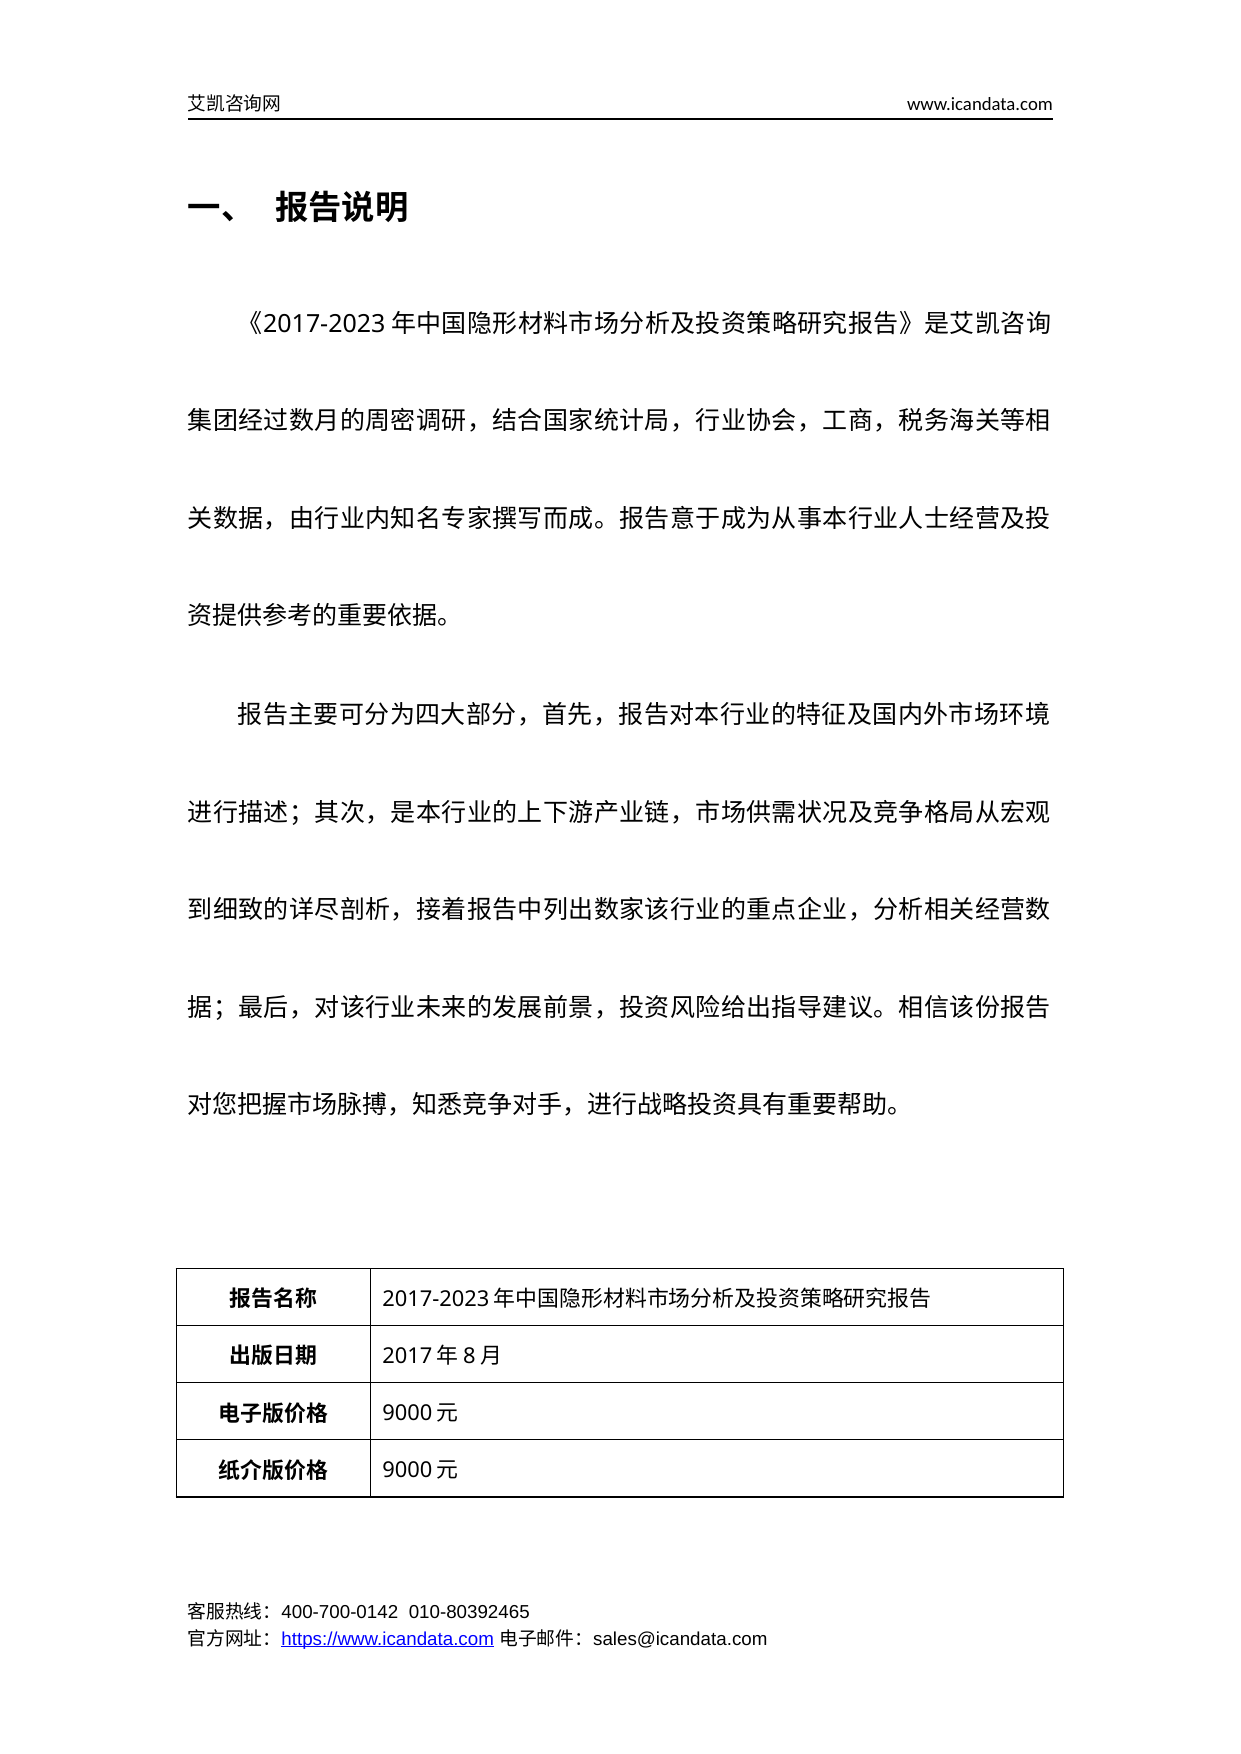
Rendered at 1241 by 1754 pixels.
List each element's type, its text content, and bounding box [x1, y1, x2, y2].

table_cell 9000元 [371, 1440, 1063, 1496]
text 报告主要可分为四大部分，首先，报告对本行业的特征及国内外市场环境进行描述；其次，是本行业的上下游产业链，市场供需状况及竞争格局从宏观到细致的详尽剖析，接着报告中列出数家该行业的重点企业，分析相关经营数据；最后，对该行业未来的发展前景，投资风险给出指导建议。相信该份报告对您把握市场脉搏，知悉竞争对手，进行战略投资具有重要帮助。 [187, 681, 1053, 1136]
table_cell 纸介版价格 [177, 1440, 370, 1496]
table_cell 2017年8月 [371, 1326, 1063, 1382]
table_header 2017-2023年中国隐形材料市场分析及投资策略研究报告 [371, 1269, 1063, 1325]
table_cell 出版日期 [177, 1326, 370, 1382]
subtitle 报告说明 [187, 172, 1053, 237]
text 《2017-2023年中国隐形材料市场分析及投资策略研究报告》是艾凯咨询集团经过数月的周密调研，结合国家统计局，行业协会，工商，税务海关等相关数据，由行业内知名专家撰写而成。报告意于成为从事本行业人士经营及投资提供参考的重要依据。 [187, 289, 1053, 646]
table_cell 9000元 [371, 1383, 1063, 1439]
table_cell 电子版价格 [177, 1383, 370, 1439]
table_header 报告名称 [177, 1269, 370, 1325]
